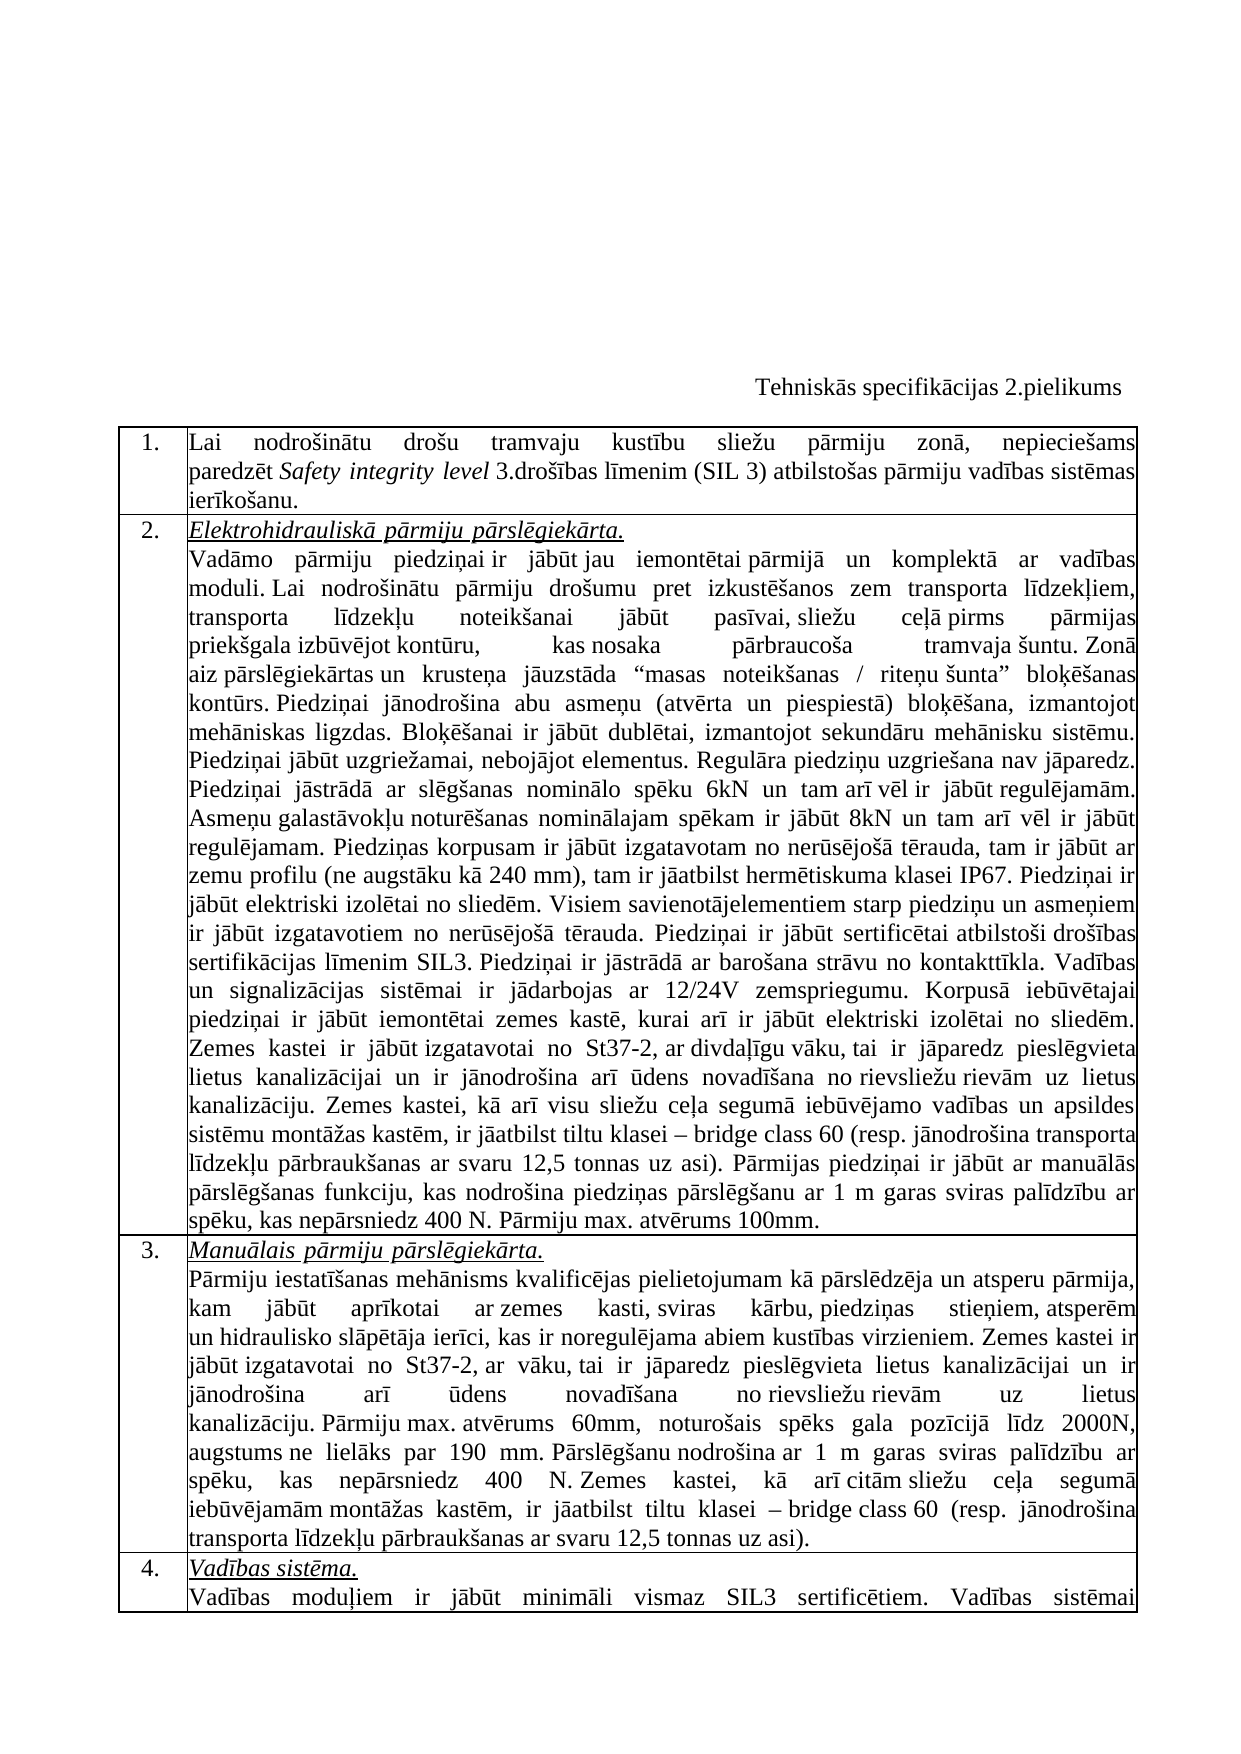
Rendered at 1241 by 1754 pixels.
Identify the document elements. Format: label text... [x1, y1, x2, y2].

table_cell Manuālais pārmiju pārslēgiekārta. Pārmiju iestatīšanas mehānisms kvalificējas pielietojumam kā pārslēdzēja un atsperu pārmija, kam jābūt aprīkotai ar zemes kasti, sviras kārbu, piedziņas stieņiem, atsperēm un hidraulisko slāpētāja ierīci, kas ir noregulējama abiem kustības virzieniem. Zemes kastei ir jābūt izgatavotai no St37-2, ar vāku, tai ir jāparedz pieslēgvieta lietus kanalizācijai un ir jānodrošina arī ūdens novadīšana no rievsliežu rievām uz lietus kanalizāciju. Pārmiju max. atvērums 60mm, noturošais spēks gala pozīcijā līdz 2000N, augstums ne lielāks par 190 mm. Pārslēgšanu nodrošina ar 1 m garas sviras palīdzību ar spēku, kas nepārsniedz 400 N. Zemes kastei, kā arī citām sliežu ceļa segumā iebūvējamām montāžas kastēm, ir jāatbilst tiltu klasei – bridge class 60 (resp. jānodrošina transporta līdzekļu pārbraukšanas ar svaru 12,5 tonnas uz asi). [188, 1236, 1136, 1552]
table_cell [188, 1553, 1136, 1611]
table_header Lai nodrošinātu drošu tramvaju kustību sliežu pārmiju zonā, nepieciešams paredzēt Safety integrity level 3.drošības līmenim (SIL 3) atbilstošas pārmiju vadības sistēmas ierīkošanu. [188, 428, 1136, 514]
table_cell Elektrohidrauliskā pārmiju pārslēgiekārta. Vadāmo pārmiju piedziņai ir jābūt jau iemontētai pārmijā un komplektā ar vadības moduli. Lai nodrošinātu pārmiju drošumu pret izkustēšanos zem transporta līdzekļiem, transporta līdzekļu noteikšanai jābūt pasīvai, sliežu ceļā pirms pārmijas priekšgala izbūvējot kontūru, kas nosaka pārbraucoša tramvaja šuntu. Zonā aiz pārslēgiekārtas un krusteņa jāuzstāda “masas noteikšanas / riteņu šunta” bloķēšanas kontūrs. Piedziņai jānodrošina abu asmeņu (atvērta un piespiestā) bloķēšana, izmantojot mehāniskas ligzdas. Bloķēšanai ir jābūt dublētai, izmantojot sekundāru mehānisku sistēmu. Piedziņai jābūt uzgriežamai, nebojājot elementus. Regulāra piedziņu uzgriešana nav jāparedz. Piedziņai jāstrādā ar slēgšanas nominālo spēku 6kN un tam arī vēl ir jābūt regulējamām. Asmeņu galastāvokļu noturēšanas nominālajam spēkam ir jābūt 8kN un tam arī vēl ir jābūt regulējamam. Piedziņas korpusam ir jābūt izgatavotam no nerūsējošā tērauda, tam ir jābūt ar zemu profilu (ne augstāku kā 240 mm), tam ir jāatbilst hermētiskuma klasei IP67. Piedziņai ir jābūt elektriski izolētai no sliedēm. Visiem savienotājelementiem starp piedziņu un asmeņiem ir jābūt izgatavotiem no nerūsējošā tērauda. Piedziņai ir jābūt sertificētai atbilstoši drošības sertifikācijas līmenim SIL3. Piedziņai ir jāstrādā ar barošana strāvu no kontakttīkla. Vadības un signalizācijas sistēmai ir jādarbojas ar 12/24V zemspriegumu. Korpusā iebūvētajai piedziņai ir jābūt iemontētai zemes kastē, kurai arī ir jābūt elektriski izolētai no sliedēm. Zemes kastei ir jābūt izgatavotai no St37-2, ar divdaļīgu vāku, tai ir jāparedz pieslēgvieta lietus kanalizācijai un ir jānodrošina arī ūdens novadīšana no rievsliežu rievām uz lietus kanalizāciju. Zemes kastei, kā arī visu sliežu ceļa segumā iebūvējamo vadības un apsildes sistēmu montāžas kastēm, ir jāatbilst tiltu klasei – bridge class 60 (resp. jānodrošina transporta līdzekļu pārbraukšanas ar svaru 12,5 tonnas uz asi). Pārmijas piedziņai ir jābūt ar manuālās pārslēgšanas funkciju, kas nodrošina piedziņas pārslēgšanu ar 1 m garas sviras palīdzību ar spēku, kas nepārsniedz 400 N. Pārmiju max. atvērums 100mm. [188, 515, 1136, 1234]
table_cell 4. [120, 1553, 187, 1611]
table_cell 3. [120, 1236, 187, 1552]
table_header 1. [120, 428, 187, 514]
text Tehniskās specifikācijas 2.pielikums [118, 372, 1122, 401]
table_cell 2. [120, 515, 187, 1234]
